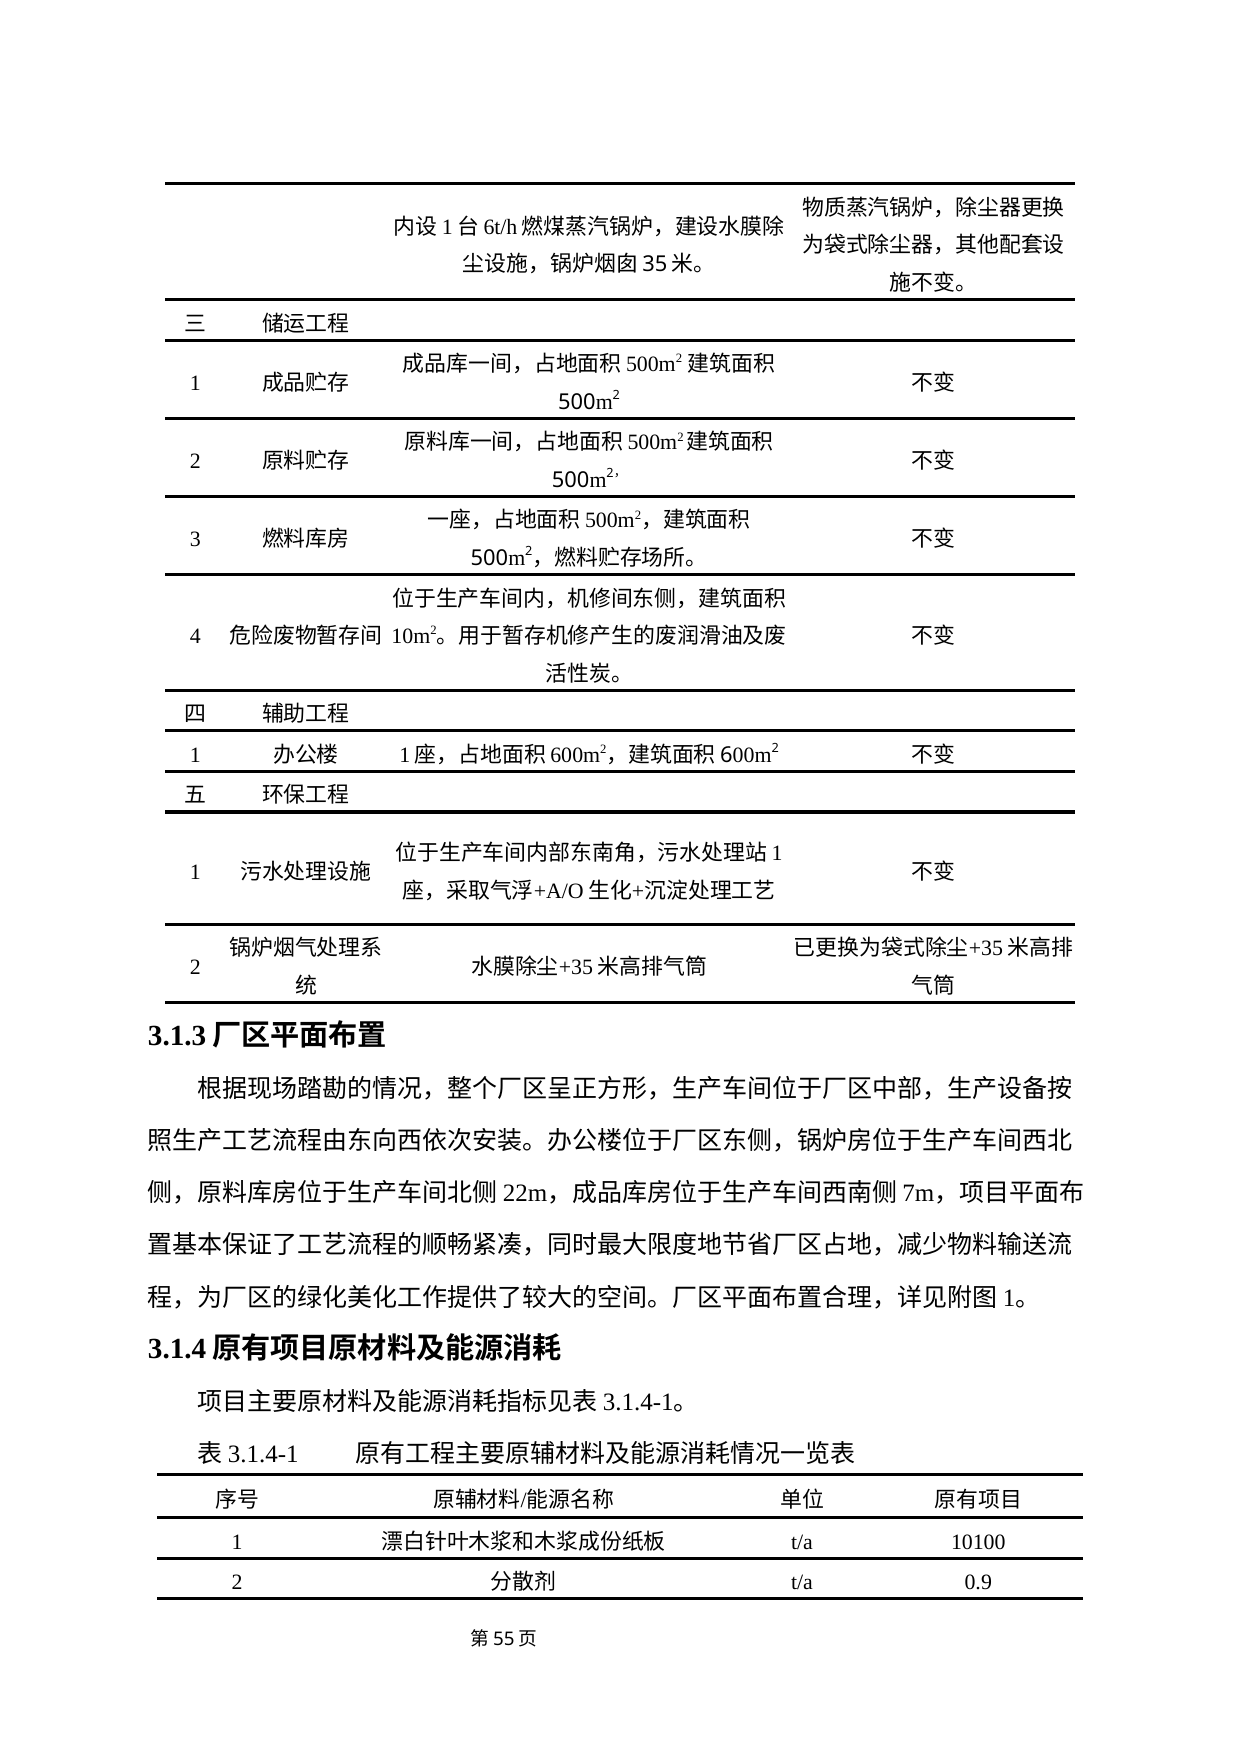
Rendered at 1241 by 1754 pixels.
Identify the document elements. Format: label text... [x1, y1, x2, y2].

text 项目主要原材料及能源消耗指标见表3.1.4-1。 [148, 1368, 1093, 1421]
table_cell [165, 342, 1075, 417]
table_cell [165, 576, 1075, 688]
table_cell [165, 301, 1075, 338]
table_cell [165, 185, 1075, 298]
text 表3.1.4-1 原有工程主要原辅材料及能源消耗情况一览表 [148, 1421, 1093, 1473]
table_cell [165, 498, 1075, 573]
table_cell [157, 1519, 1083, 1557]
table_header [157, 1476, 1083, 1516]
subtitle 3.1.4原有项目原材料及能源消耗 [148, 1316, 1093, 1368]
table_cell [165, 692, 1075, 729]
text 根据现场踏勘的情况，整个厂区呈正方形，生产车间位于厂区中部，生产设备按照生产工艺流程由东向西依次安装。办公楼位于厂区东侧，锅炉房位于生产车间西北侧，原料库房位于生产车间北侧22m，成品库房位于生产车间西南侧7m，项目平面布置基本保证了工艺流程的顺畅紧凑，同时最大限度地节省厂区占地，减少物料输送流程，为厂区的绿化美化工作提供了较大的空间。厂区平面布置合理，详见附图1。 [148, 1056, 1093, 1316]
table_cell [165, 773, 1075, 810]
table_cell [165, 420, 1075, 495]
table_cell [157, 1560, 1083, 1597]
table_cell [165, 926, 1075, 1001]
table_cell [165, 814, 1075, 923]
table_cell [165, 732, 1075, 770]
subtitle 3.1.3厂区平面布置 [148, 1004, 1093, 1056]
